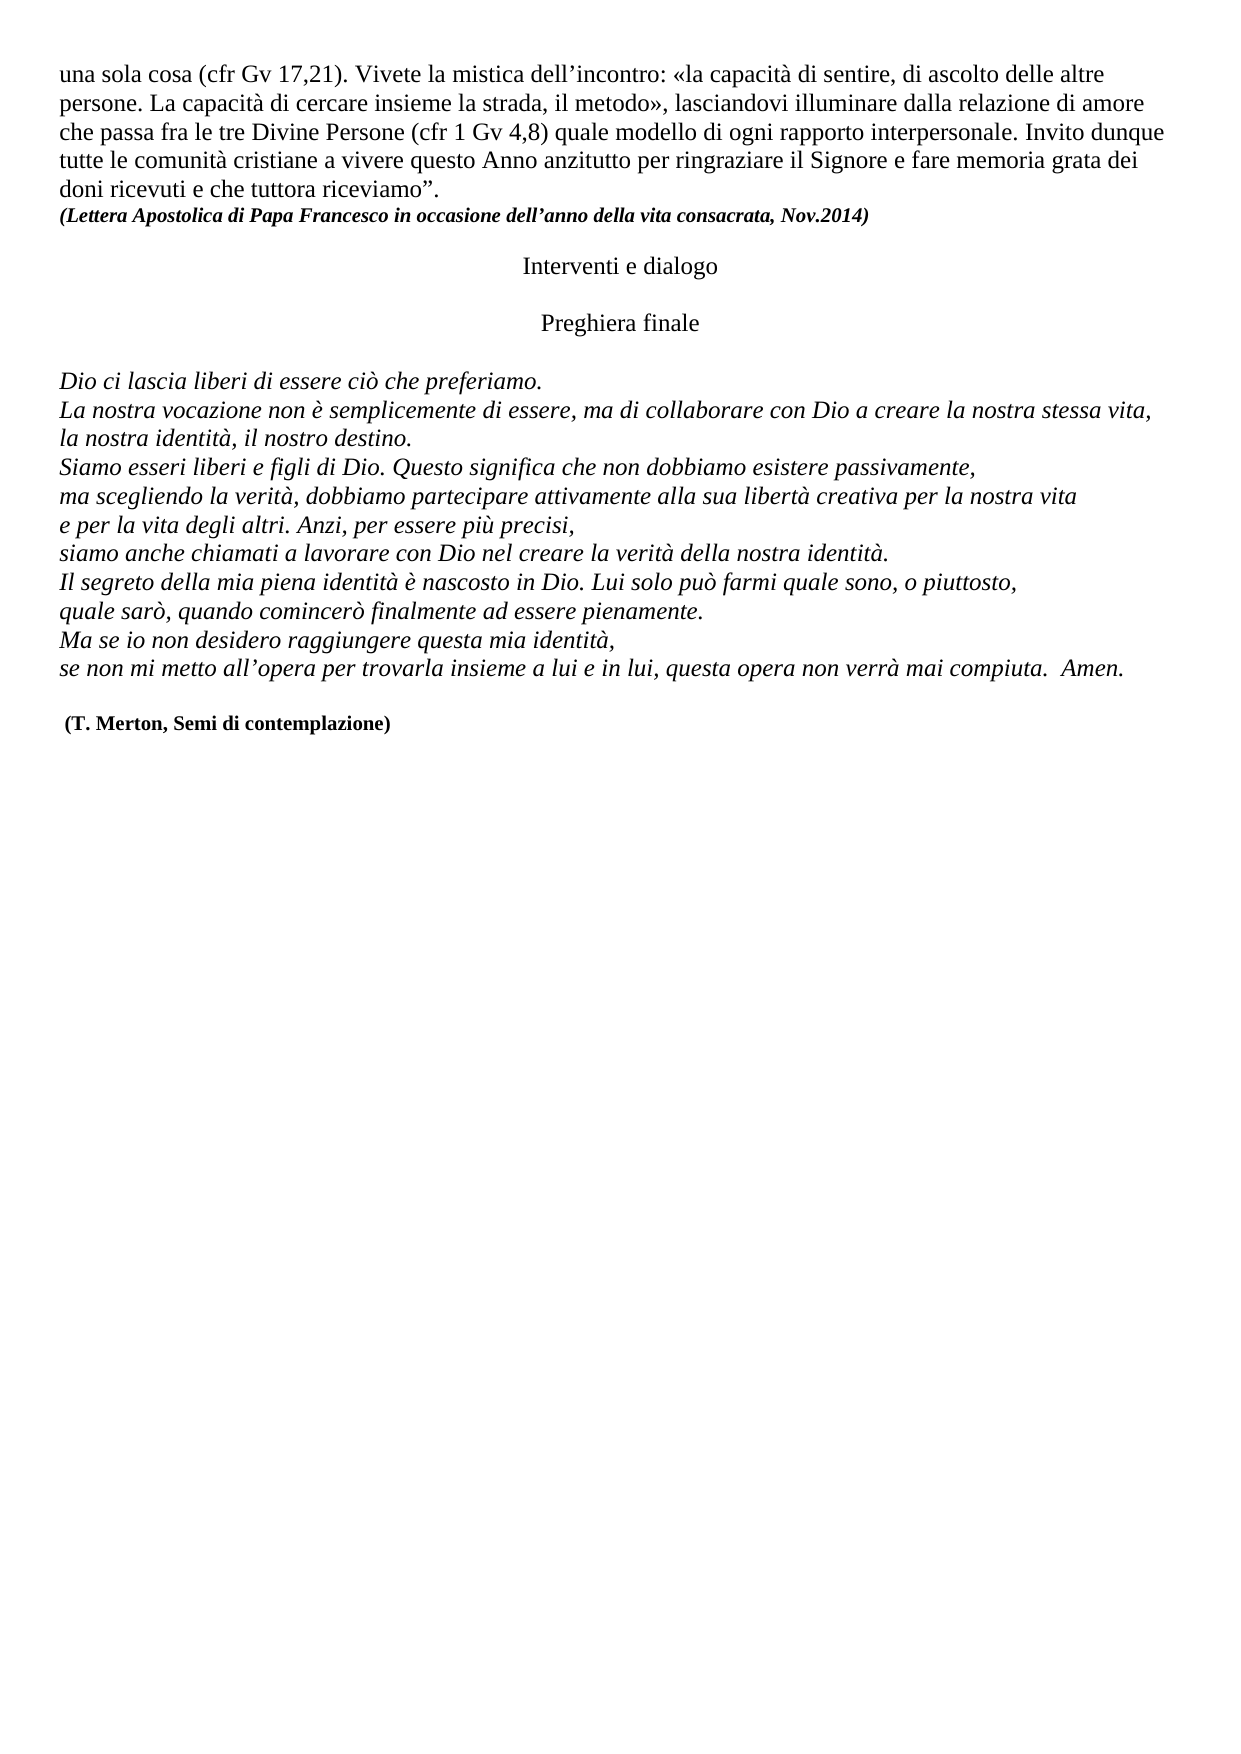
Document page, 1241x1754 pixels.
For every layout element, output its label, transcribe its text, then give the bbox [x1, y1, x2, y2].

text (Lettera Apostolica di Papa Francesco in occasione dell’anno della vita consacrata, Nov.2014) [59, 203, 1181, 227]
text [59, 59, 1181, 203]
text ma scegliendo la verità, dobbiamo partecipare attivamente alla sua libertà creativa per la nostra vita [59, 481, 1181, 510]
text Interventi e dialogo [59, 251, 1181, 280]
text Siamo esseri liberi e figli di Dio. Questo significa che non dobbiamo esistere passivamente, [59, 452, 1181, 481]
text Il segreto della mia piena identità è nascosto in Dio. Lui solo può farmi quale sono, o piuttosto, [59, 567, 1181, 596]
text La nostra vocazione non è semplicemente di essere, ma di collaborare con Dio a creare la nostra stessa vita, [59, 395, 1181, 423]
text e per la vita degli altri. Anzi, per essere più precisi, [59, 510, 1181, 538]
text la nostra identità, il nostro destino. [59, 423, 1181, 452]
text Ma se io non desidero raggiungere questa mia identità, [59, 625, 1181, 653]
text Dio ci lascia liberi di essere ciò che preferiamo. [59, 366, 1181, 395]
text Preghiera finale [59, 308, 1181, 337]
text se non mi metto all’opera per trovarla insieme a lui e in lui, questa opera non verrà mai compiuta. Amen. [59, 653, 1181, 682]
text siamo anche chiamati a lavorare con Dio nel creare la verità della nostra identità. [59, 538, 1181, 567]
text (T. Merton, Semi di contemplazione) [59, 711, 1181, 735]
text quale sarò, quando comincerò finalmente ad essere pienamente. [59, 596, 1181, 625]
